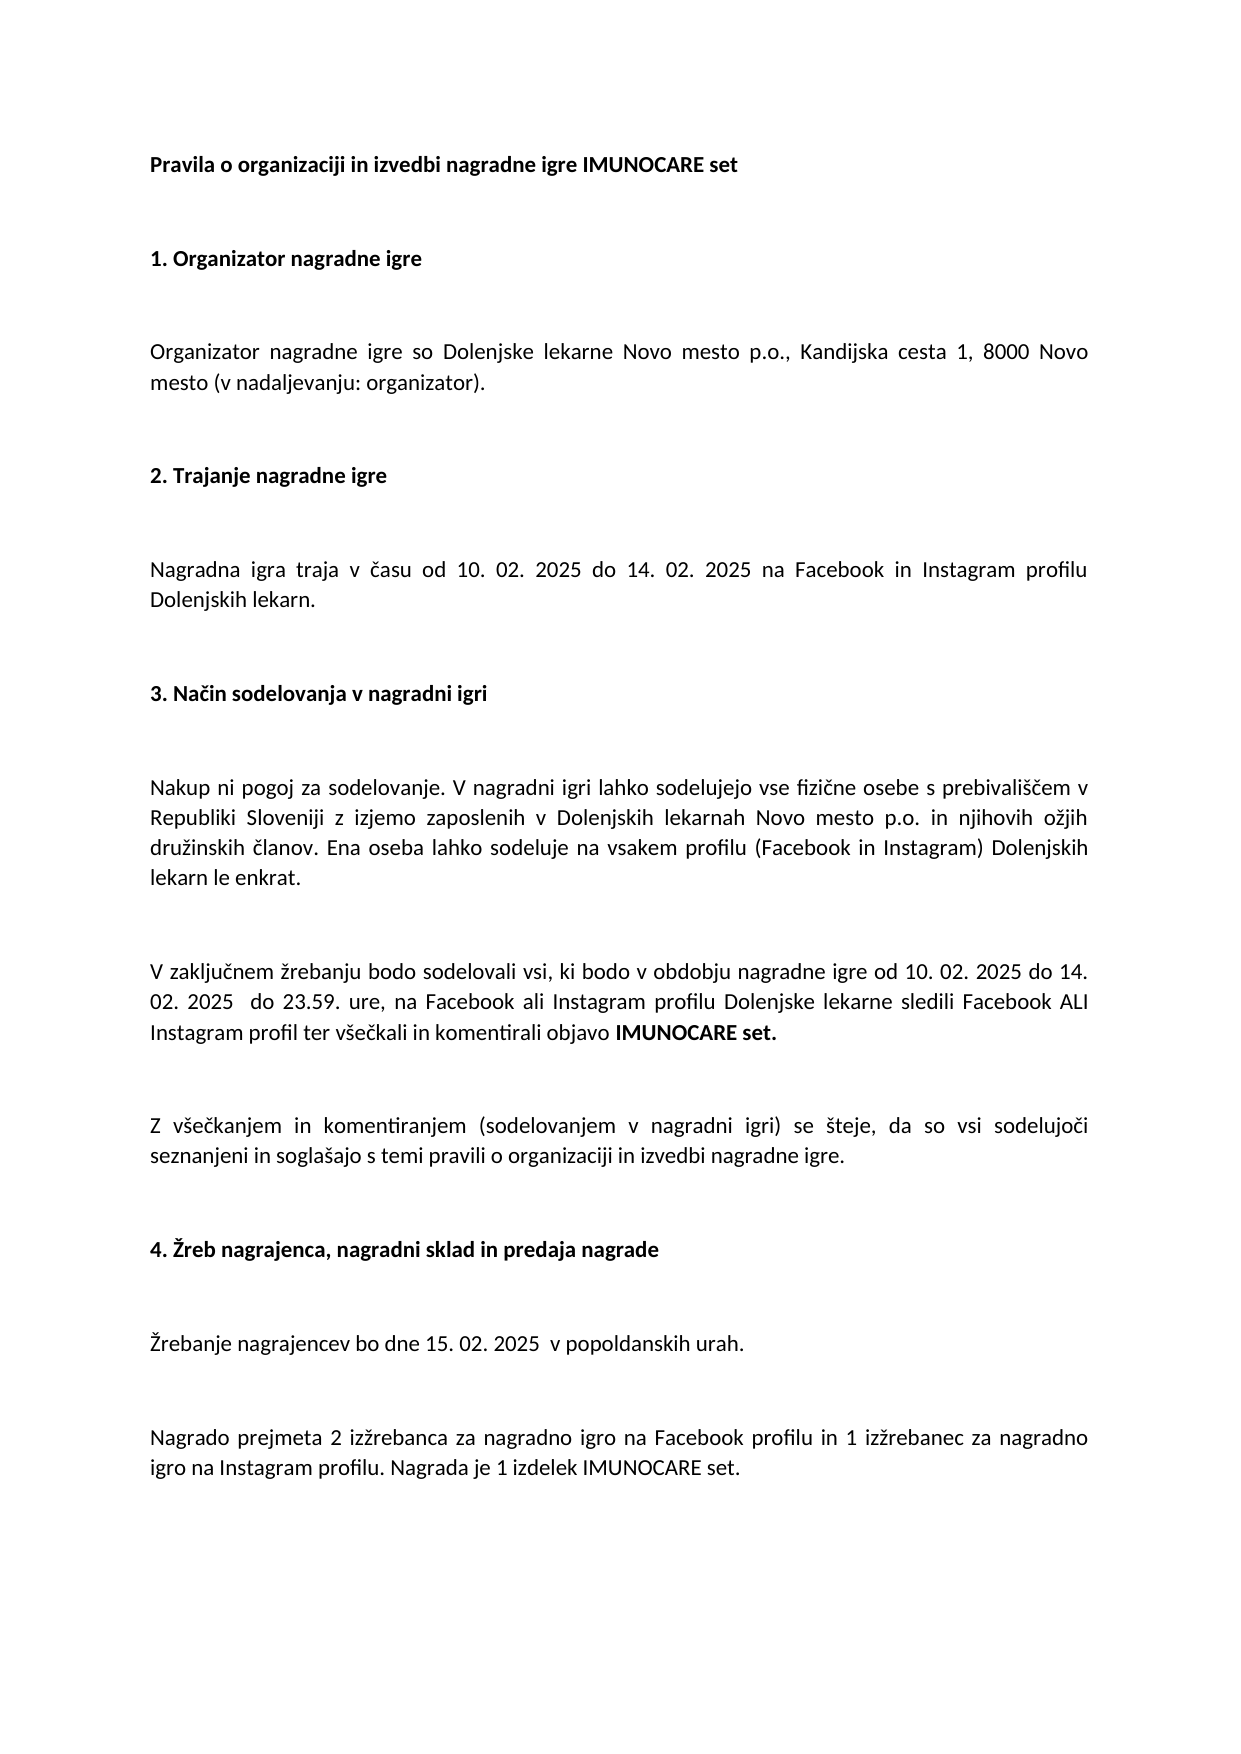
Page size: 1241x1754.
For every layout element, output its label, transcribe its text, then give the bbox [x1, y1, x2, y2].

text Nagradna igra traja v času od 10. 02. 2025 do 14. 02. 2025 na Facebook in Instagram profilu Dolenjskih lekarn. [150, 555, 1090, 613]
text Nakup ni pogoj za sodelovanje. V nagradni igri lahko sodelujejo vse fizične osebe s prebivališčem v Republiki Sloveniji z izjemo zaposlenih v Dolenjskih lekarnah Novo mesto p.o. in njihovih ožjih družinskih članov. Ena oseba lahko sodeluje na vsakem profilu (Facebook in Instagram) Dolenjskih lekarn le enkrat. [150, 773, 1090, 892]
text Organizator nagradne igre so Dolenjske lekarne Novo mesto p.o., Kandijska cesta 1, 8000 Novo mesto (v nadaljevanju: organizator). [150, 337, 1090, 396]
text 1. Organizator nagradne igre [150, 244, 1090, 272]
text Z všečkanjem in komentiranjem (sodelovanjem v nagradni igri) se šteje, da so vsi sodelujoči seznanjeni in soglašajo s temi pravili o organizaciji in izvedbi nagradne igre. [150, 1111, 1090, 1170]
text Žrebanje nagrajencev bo dne 15. 02. 2025 v popoldanskih urah. [150, 1329, 1090, 1357]
text 4. Žreb nagrajenca, nagradni sklad in predaja nagrade [150, 1235, 1090, 1263]
text Pravila o organizaciji in izvedbi nagradne igre IMUNOCARE set [150, 150, 1090, 178]
text Nagrado prejmeta 2 izžrebanca za nagradno igro na Facebook profilu in 1 izžrebanec za nagradno igro na Instagram profilu. Nagrada je 1 izdelek IMUNOCARE set. [150, 1423, 1090, 1481]
text 2. Trajanje nagradne igre [150, 461, 1090, 489]
text 3. Način sodelovanja v nagradni igri [150, 679, 1090, 707]
text V zaključnem žrebanju bodo sodelovali vsi, ki bodo v obdobju nagradne igre od 10. 02. 2025 do 14. 02. 2025 do 23.59. ure, na Facebook ali Instagram profilu Dolenjske lekarne sledili Facebook ALI Instagram profil ter všečkali in komentirali objavo IMUNOCARE set. [150, 957, 1090, 1046]
